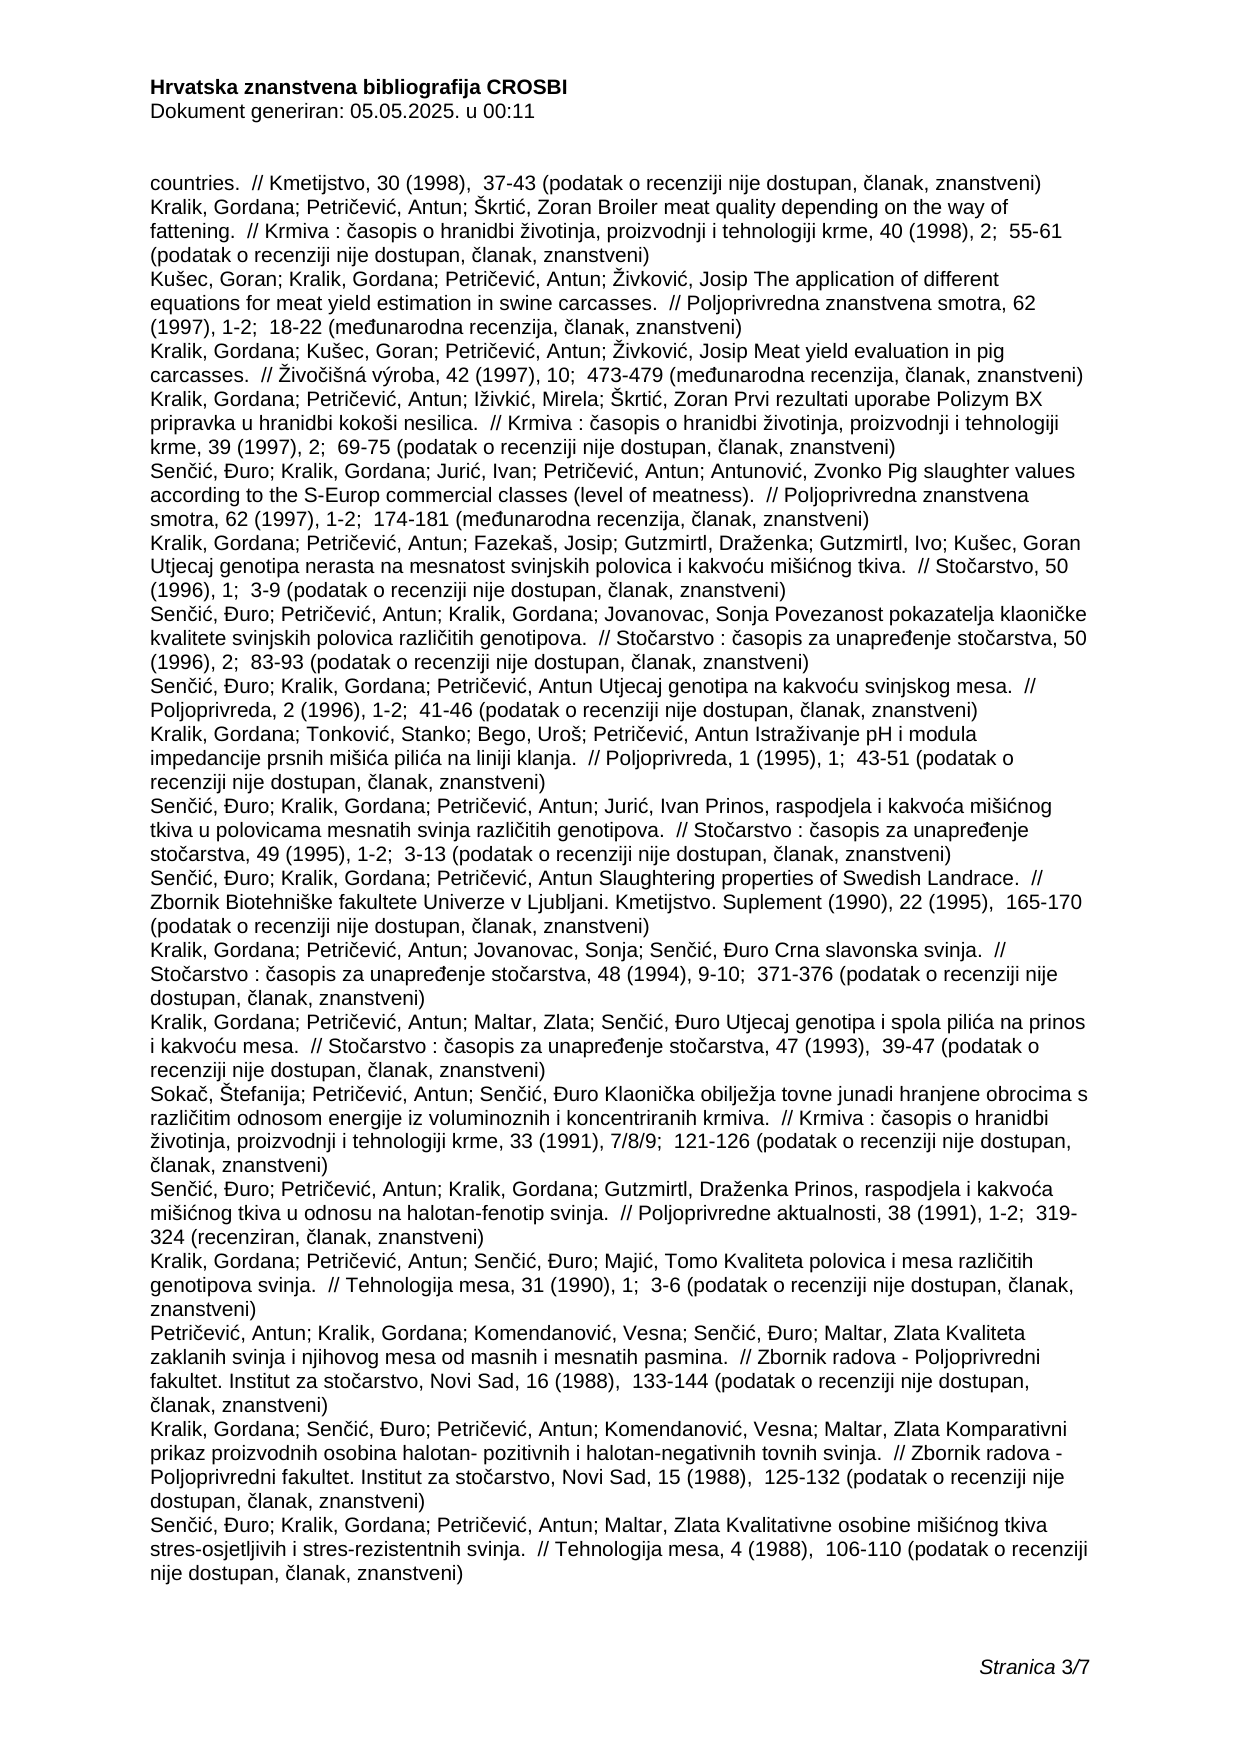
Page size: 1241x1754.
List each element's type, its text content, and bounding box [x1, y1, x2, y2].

text Senčić, Đuro; Kralik, Gordana; Petričević, Antun; Jurić, Ivan [150, 794, 1090, 866]
text Senčić, Đuro; Petričević, Antun; Kralik, Gordana; Gutzmirtl, Draženka [150, 1177, 1090, 1249]
text Senčić, Đuro; Kralik, Gordana; Jurić, Ivan; Petričević, Antun; Antunović, Zvonko [150, 458, 1090, 530]
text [150, 171, 1090, 195]
text Kralik, Gordana; Petričević, Antun; Maltar, Zlata; Senčić, Đuro [150, 1009, 1090, 1081]
text Kralik, Gordana; Senčić, Đuro; Petričević, Antun; Komendanović, Vesna; Maltar, Zlata [150, 1417, 1090, 1513]
text Senčić, Đuro; Petričević, Antun; Kralik, Gordana; Jovanovac, Sonja [150, 602, 1090, 674]
text Kralik, Gordana; Petričević, Antun; Fazekaš, Josip; Gutzmirtl, Draženka; Gutzmirtl, Ivo; Kušec, Goran [150, 530, 1090, 602]
text Senčić, Đuro; Kralik, Gordana; Petričević, Antun [150, 674, 1090, 722]
text Senčić, Đuro; Kralik, Gordana; Petričević, Antun; Maltar, Zlata [150, 1513, 1090, 1584]
text Kralik, Gordana; Petričević, Antun; Iživkić, Mirela; Škrtić, Zoran [150, 387, 1090, 458]
text Kralik, Gordana; Kušec, Goran; Petričević, Antun; Živković, Josip [150, 339, 1090, 387]
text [150, 267, 1090, 339]
text Petričević, Antun; Kralik, Gordana; Komendanović, Vesna; Senčić, Đuro; Maltar, Zlata [150, 1321, 1090, 1417]
text Sokač, Štefanija; Petričević, Antun; Senčić, Đuro [150, 1081, 1090, 1177]
text Senčić, Đuro; Kralik, Gordana; Petričević, Antun [150, 866, 1090, 938]
text Kralik, Gordana; Petričević, Antun; Senčić, Đuro; Majić, Tomo [150, 1249, 1090, 1321]
text Kralik, Gordana; Tonković, Stanko; Bego, Uroš; Petričević, Antun [150, 722, 1090, 794]
text Kralik, Gordana; Petričević, Antun; Jovanovac, Sonja; Senčić, Đuro [150, 938, 1090, 1009]
text Kralik, Gordana; Petričević, Antun; Škrtić, Zoran [150, 195, 1090, 267]
